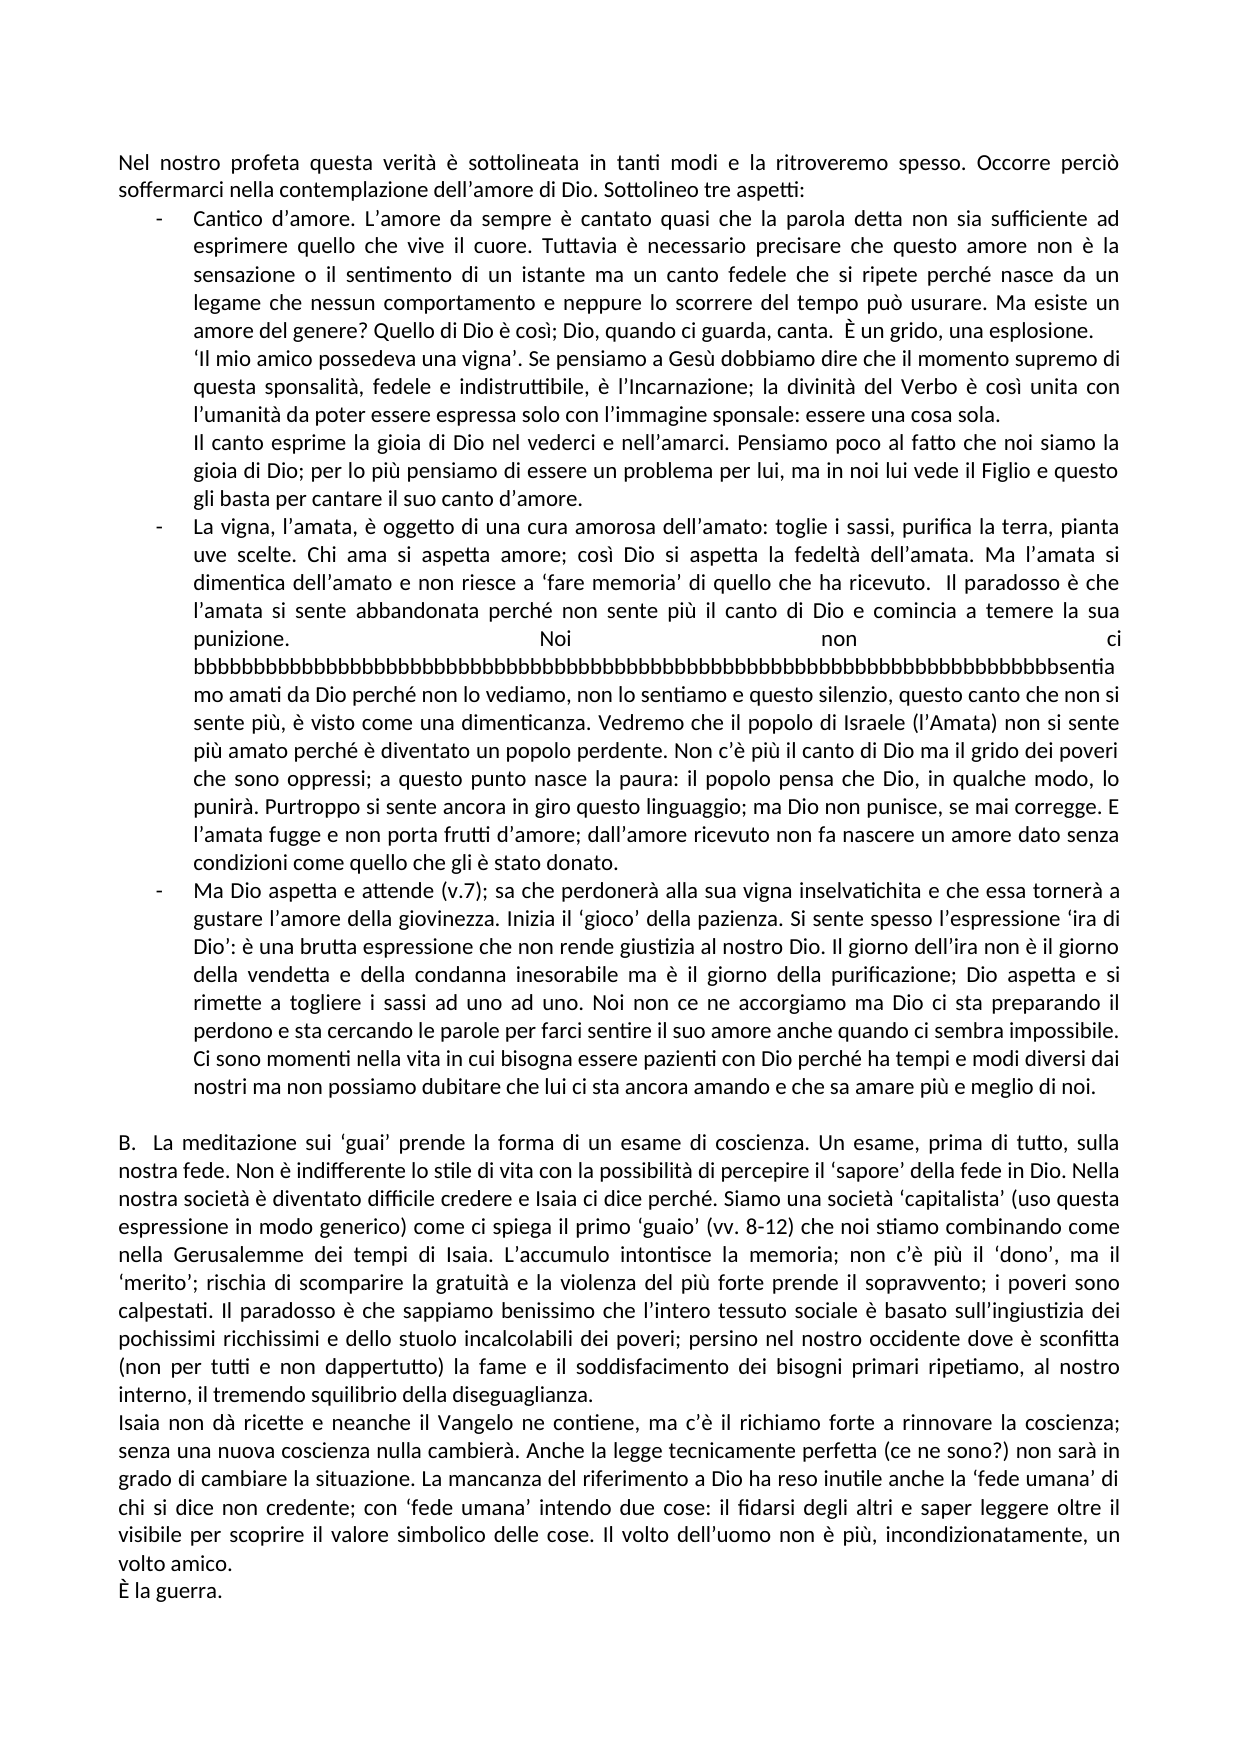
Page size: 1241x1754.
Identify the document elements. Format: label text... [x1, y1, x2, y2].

list Ma Dio aspetta e attende (v.7); sa che perdonerà alla sua vigna inselvatichita e che essa tornerà a gustare l’amore della giovinezza. Inizia il ‘gioco’ della pazienza. Si sente spesso l’espressione ‘ira di Dio’: è una brutta espressione che non rende giustizia al nostro Dio. Il giorno dell’ira non è il giorno della vendetta e della condanna inesorabile ma è il giorno della purificazione; Dio aspetta e si rimette a togliere i sassi ad uno ad uno. Noi non ce ne accorgiamo ma Dio ci sta preparando il perdono e sta cercando le parole per farci sentire il suo amore anche quando ci sembra impossibile. Ci sono momenti nella vita in cui bisogna essere pazienti con Dio perché ha tempi e modi diversi dai nostri ma non possiamo dubitare che lui ci sta ancora amando e che sa amare più e meglio di noi. [156, 876, 1122, 1100]
text B. La meditazione sui ‘guai’ prende la forma di un esame di coscienza. Un esame, prima di tutto, sulla nostra fede. Non è indifferente lo stile di vita con la possibilità di percepire il ‘sapore’ della fede in Dio. Nella nostra società è diventato difficile credere e Isaia ci dice perché. Siamo una società ‘capitalista’ (uso questa espressione in modo generico) come ci spiega il primo ‘guaio’ (vv. 8-12) che noi stiamo combinando come nella Gerusalemme dei tempi di Isaia. L’accumulo intontisce la memoria; non c’è più il ‘dono’, ma il ‘merito’; rischia di scomparire la gratuità e la violenza del più forte prende il sopravvento; i poveri sono calpestati. Il paradosso è che sappiamo benissimo che l’intero tessuto sociale è basato sull’ingiustizia dei pochissimi ricchissimi e dello stuolo incalcolabili dei poveri; persino nel nostro occidente dove è sconfitta (non per tutti e non dappertutto) la fame e il soddisfacimento dei bisogni primari ripetiamo, al nostro interno, il tremendo squilibrio della diseguaglianza. [118, 1128, 1122, 1408]
text Isaia non dà ricette e neanche il Vangelo ne contiene, ma c’è il richiamo forte a rinnovare la coscienza; senza una nuova coscienza nulla cambierà. Anche la legge tecnicamente perfetta (ce ne sono?) non sarà in grado di cambiare la situazione. La mancanza del riferimento a Dio ha reso inutile anche la ‘fede umana’ di chi si dice non credente; con ‘fede umana’ intendo due cose: il fidarsi degli altri e saper leggere oltre il visibile per scoprire il valore simbolico delle cose. Il volto dell’uomo non è più, incondizionatamente, un volto amico. [118, 1408, 1122, 1577]
list La vigna, l’amata, è oggetto di una cura amorosa dell’amato: toglie i sassi, purifica la terra, pianta uve scelte. Chi ama si aspetta amore; così Dio si aspetta la fedeltà dell’amata. Ma l’amata si dimentica dell’amato e non riesce a ‘fare memoria’ di quello che ha ricevuto. Il paradosso è che l’amata si sente abbandonata perché non sente più il canto di Dio e comincia a temere la sua punizione. Noi non ci bbbbbbbbbbbbbbbbbbbbbbbbbbbbbbbbbbbbbbbbbbbbbbbbbbbbbbbbbbbbbbbbbbbbbbbbsentiamo amati da Dio perché non lo vediamo, non lo sentiamo e questo silenzio, questo canto che non si sente più, è visto come una dimenticanza. Vedremo che il popolo di Israele (l’Amata) non si sente più amato perché è diventato un popolo perdente. Non c’è più il canto di Dio ma il grido dei poveri che sono oppressi; a questo punto nasce la paura: il popolo pensa che Dio, in qualche modo, lo punirà. Purtroppo si sente ancora in giro questo linguaggio; ma Dio non punisce, se mai corregge. E l’amata fugge e non porta frutti d’amore; dall’amore ricevuto non fa nascere un amore dato senza condizioni come quello che gli è stato donato. [156, 512, 1122, 876]
list Il canto esprime la gioia di Dio nel vederci e nell’amarci. Pensiamo poco al fatto che noi siamo la gioia di Dio; per lo più pensiamo di essere un problema per lui, ma in noi lui vede il Figlio e questo gli basta per cantare il suo canto d’amore. [193, 428, 1122, 512]
text Nel nostro profeta questa verità è sottolineata in tanti modi e la ritroveremo spesso. Occorre perciò soffermarci nella contemplazione dell’amore di Dio. Sottolineo tre aspetti: [118, 148, 1122, 204]
text È la guerra. [118, 1577, 1122, 1605]
list Cantico d’amore. L’amore da sempre è cantato quasi che la parola detta non sia sufficiente ad esprimere quello che vive il cuore. Tuttavia è necessario precisare che questo amore non è la sensazione o il sentimento di un istante ma un canto fedele che si ripete perché nasce da un legame che nessun comportamento e neppure lo scorrere del tempo può usurare. Ma esiste un amore del genere? Quello di Dio è così; Dio, quando ci guarda, canta. È un grido, una esplosione. [156, 204, 1122, 344]
list ‘Il mio amico possedeva una vigna’. Se pensiamo a Gesù dobbiamo dire che il momento supremo di questa sponsalità, fedele e indistruttibile, è l’Incarnazione; la divinità del Verbo è così unita con l’umanità da poter essere espressa solo con l’immagine sponsale: essere una cosa sola. [193, 344, 1122, 428]
